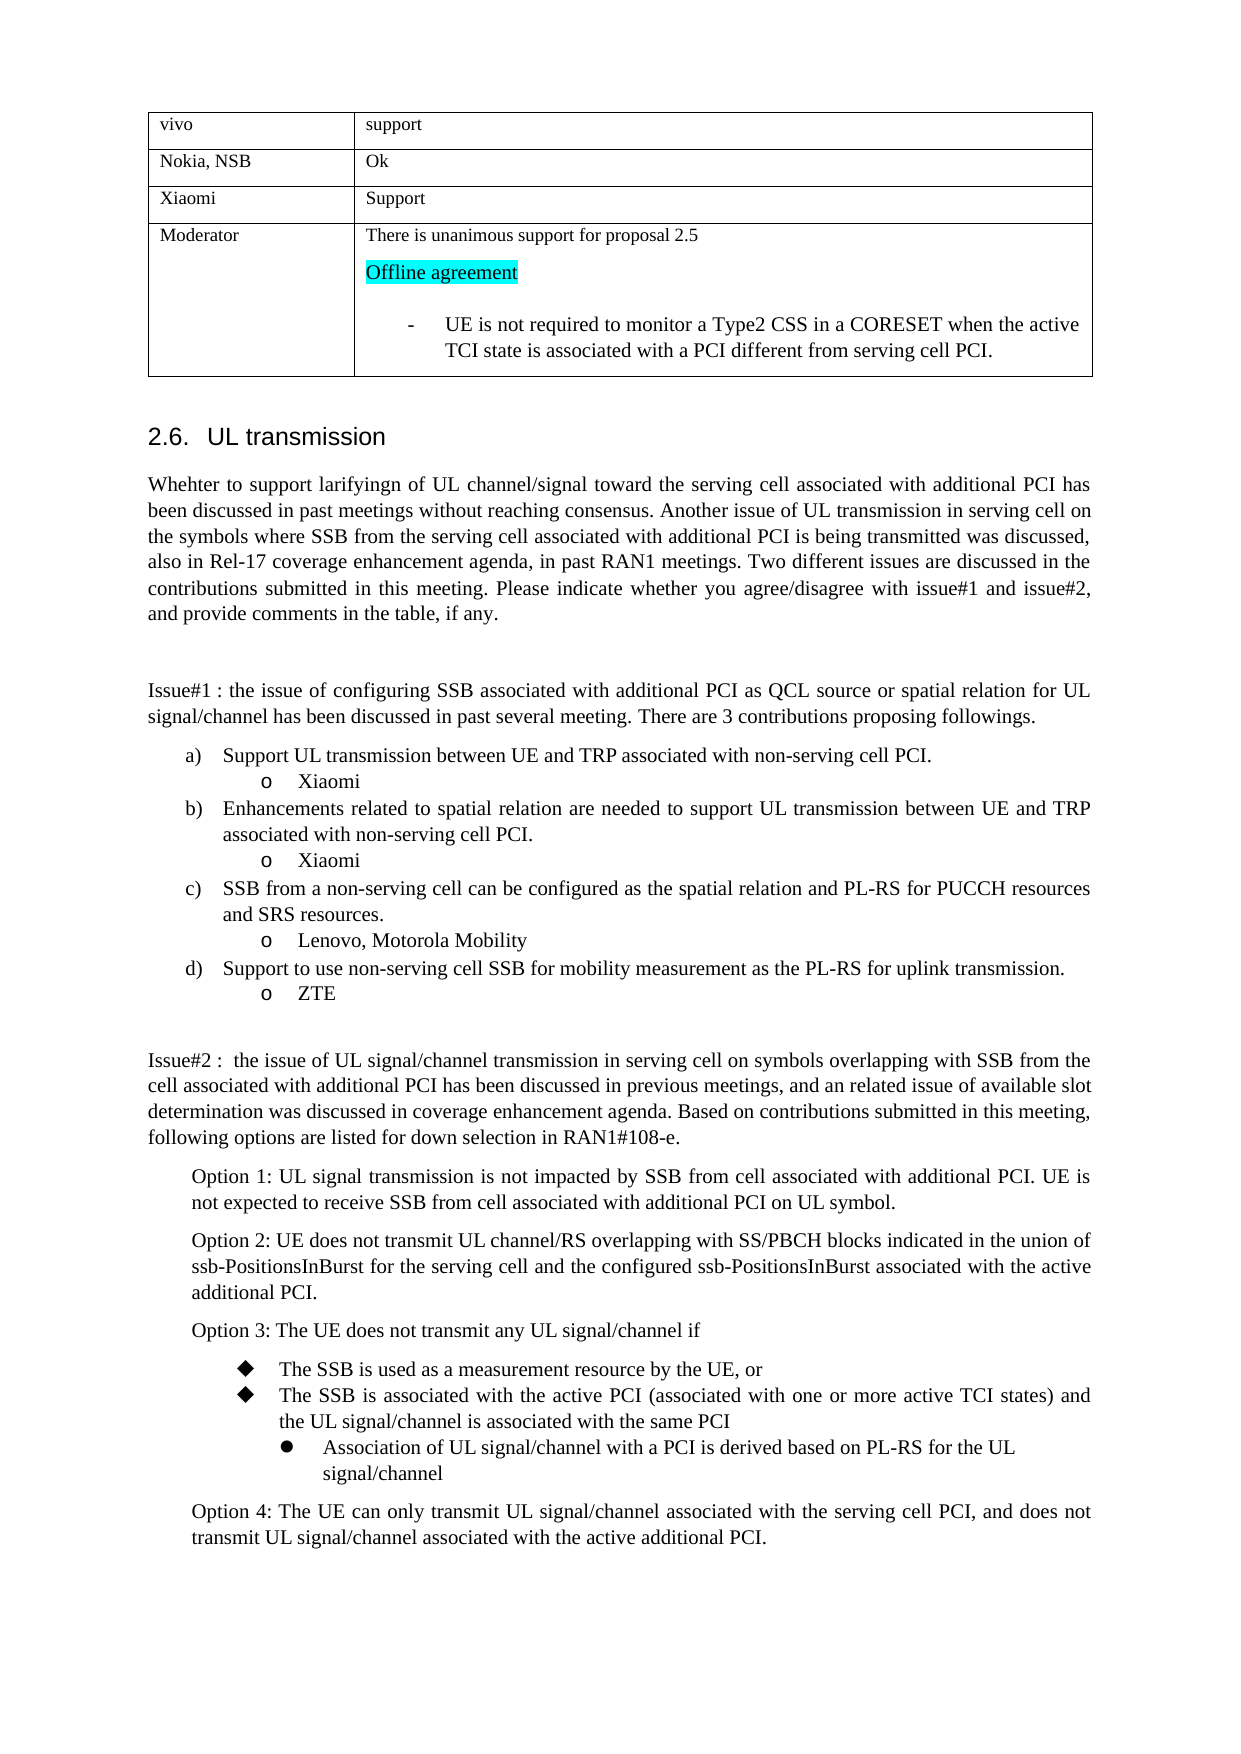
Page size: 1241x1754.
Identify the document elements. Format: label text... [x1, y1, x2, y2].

list Option 2: UE does not transmit UL channel/RS overlapping with SS/PBCH blocks indicated in the union of ssb-PositionsInBurst for the serving cell and the configured ssb-PositionsInBurst associated with the active additional PCI. [191, 1228, 1092, 1304]
table_cell Nokia, NSB [149, 150, 354, 186]
table_cell support [355, 113, 1092, 149]
text Whehter to support larifyingn of UL channel/signal toward the serving cell associated with additional PCI has been discussed in past meetings without reaching consensus. Another issue of UL transmission in serving cell on the symbols where SSB from the serving cell associated with additional PCI is being transmitted was discussed, also in Rel-17 coverage enhancement agenda, in past RAN1 meetings. Two different issues are discussed in the contributions submitted in this meeting. Please indicate whether you agree/disagree with issue#1 and issue#2, and provide comments in the table, if any. [148, 472, 1092, 625]
table_cell There is unanimous support for proposal 2.5 Offline agreement UE is not required to monitor a Type2 CSS in a CORESET when the active TCI state is associated with a PCI different from serving cell PCI. [355, 224, 1092, 376]
title UL transmission [148, 422, 1092, 451]
list The SSB is associated with the active PCI (associated with one or more active TCI states) and the UL signal/channel is associated with the same PCI [235, 1383, 1092, 1433]
list Association of UL signal/channel with a PCI is derived based on PL-RS for the UL signal/channel [279, 1435, 1092, 1485]
text Issue#1 : the issue of configuring SSB associated with additional PCI as QCL source or spatial relation for UL signal/channel has been discussed in past several meeting. There are 3 contributions proposing followings. [148, 678, 1092, 728]
list The SSB is used as a measurement resource by the UE, or [235, 1357, 1092, 1381]
list Option 1: UL signal transmission is not impacted by SSB from cell associated with additional PCI. UE is not expected to receive SSB from cell associated with additional PCI on UL symbol. [191, 1164, 1092, 1214]
list SSB from a non-serving cell can be configured as the spatial relation and PL-RS for PUCCH resources and SRS resources. [185, 876, 1092, 926]
list Lenovo, Motorola Mobility [260, 928, 1092, 953]
list Option 4: The UE can only transmit UL signal/channel associated with the serving cell PCI, and does not transmit UL signal/channel associated with the active additional PCI. [191, 1499, 1092, 1549]
list Xiaomi [260, 768, 1092, 794]
table_cell Support [355, 187, 1092, 223]
text Issue#2 : the issue of UL signal/channel transmission in serving cell on symbols overlapping with SSB from the cell associated with additional PCI has been discussed in previous meetings, and an related issue of available slot determination was discussed in coverage enhancement agenda. Based on contributions submitted in this meeting, following options are listed for down selection in RAN1#108-e. [148, 1047, 1092, 1149]
list Enhancements related to spatial relation are needed to support UL transmission between UE and TRP associated with non-serving cell PCI. [185, 796, 1092, 846]
table_cell vivo [149, 113, 354, 149]
table_cell Ok [355, 150, 1092, 186]
list Xiaomi [260, 848, 1092, 874]
list Support UL transmission between UE and TRP associated with non-serving cell PCI. [185, 743, 1092, 767]
list Support to use non-serving cell SSB for mobility measurement as the PL-RS for uplink transmission. [185, 955, 1092, 979]
table_cell Moderator [149, 224, 354, 376]
list Option 3: The UE does not transmit any UL signal/channel if [191, 1318, 1092, 1342]
list ZTE [260, 981, 1092, 1007]
table_cell Xiaomi [149, 187, 354, 223]
